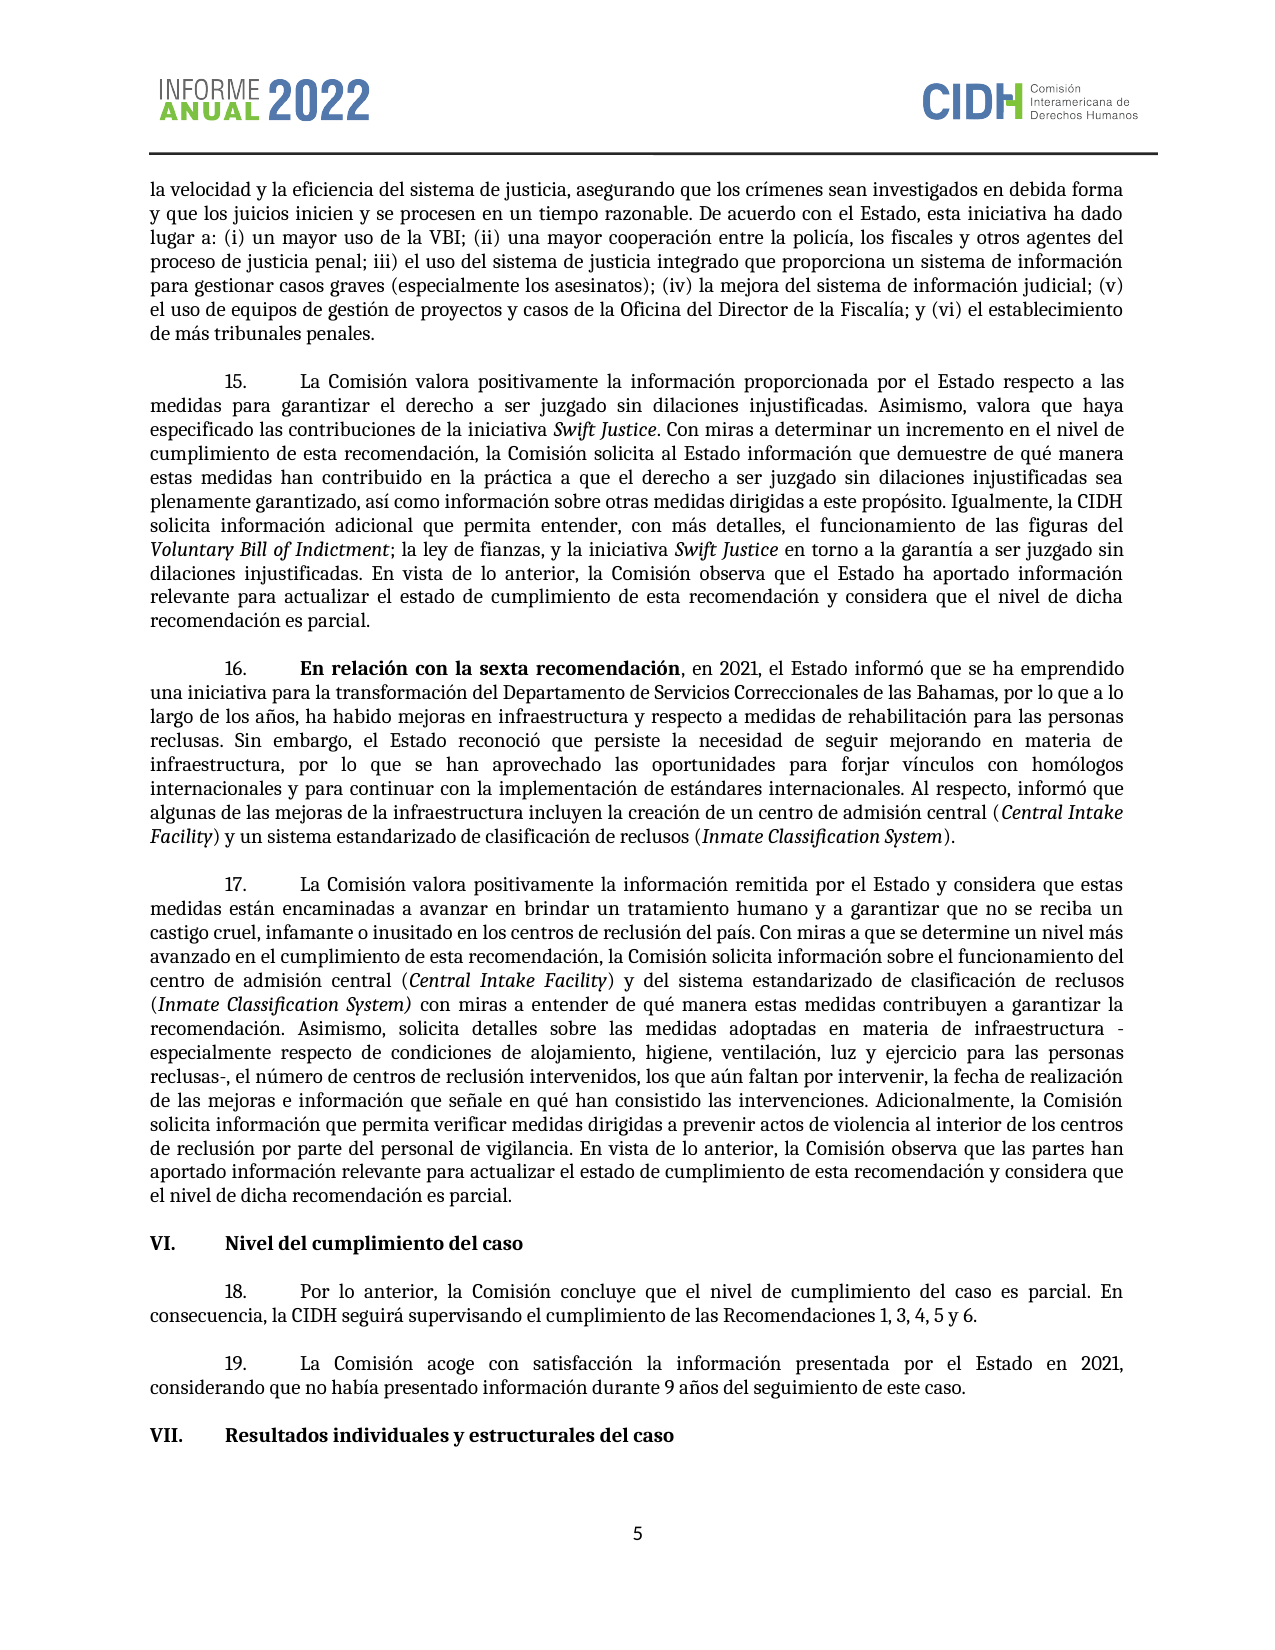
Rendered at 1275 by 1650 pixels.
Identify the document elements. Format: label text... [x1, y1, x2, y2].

picture [914, 73, 1158, 130]
list En relación con la sexta recomendación, en 2021, el Estado informó que se ha emprendido una iniciativa para la transformación del Departamento de Servicios Correccionales de las Bahamas, por lo que a lo largo de los años, ha habido mejoras en infraestructura y respecto a medidas de rehabilitación para las personas reclusas. Sin embargo, el Estado reconoció que persiste la necesidad de seguir mejorando en materia de infraestructura, por lo que se han aprovechado las oportunidades para forjar vínculos con homólogos internacionales y para continuar con la implementación de estándares internacionales. Al respecto, informó que algunas de las mejoras de la infraestructura incluyen la creación de un centro de admisión central (Central Intake Facility) y un sistema estandarizado de clasificación de reclusos (Inmate Classification System). [150, 657, 1125, 849]
list La Comisión valora positivamente la información remitida por el Estado y considera que estas medidas están encaminadas a avanzar en brindar un tratamiento humano y a garantizar que no se reciba un castigo cruel, infamante o inusitado en los centros de reclusión del país. Con miras a que se determine un nivel más avanzado en el cumplimiento de esta recomendación, la Comisión solicita información sobre el funcionamiento del centro de admisión central (Central Intake Facility) y del sistema estandarizado de clasificación de reclusos (Inmate Classification System) con miras a entender de qué manera estas medidas contribuyen a garantizar la recomendación. Asimismo, solicita detalles sobre las medidas adoptadas en materia de infraestructura -especialmente respecto de condiciones de alojamiento, higiene, ventilación, luz y ejercicio para las personas reclusas-, el número de centros de reclusión intervenidos, los que aún faltan por intervenir, la fecha de realización de las mejoras e información que señale en qué han consistido las intervenciones. Adicionalmente, la Comisión solicita información que permita verificar medidas dirigidas a prevenir actos de violencia al interior de los centros de reclusión por parte del personal de vigilancia. En vista de lo anterior, la Comisión observa que las partes han aportado información relevante para actualizar el estado de cumplimiento de esta recomendación y considera que el nivel de dicha recomendación es parcial. [150, 873, 1125, 1208]
list La Comisión acoge con satisfacción la información presentada por el Estado en 2021, considerando que no había presentado información durante 9 años del seguimiento de este caso. [150, 1352, 1125, 1400]
list Resultados individuales y estructurales del caso [150, 1424, 1125, 1448]
list La Comisión valora positivamente la información proporcionada por el Estado respecto a las medidas para garantizar el derecho a ser juzgado sin dilaciones injustificadas. Asimismo, valora que haya especificado las contribuciones de la iniciativa Swift Justice. Con miras a determinar un incremento en el nivel de cumplimiento de esta recomendación, la Comisión solicita al Estado información que demuestre de qué manera estas medidas han contribuido en la práctica a que el derecho a ser juzgado sin dilaciones injustificadas sea plenamente garantizado, así como información sobre otras medidas dirigidas a este propósito. Igualmente, la CIDH solicita información adicional que permita entender, con más detalles, el funcionamiento de las figuras del Voluntary Bill of Indictment; la ley de fianzas, y la iniciativa Swift Justice en torno a la garantía a ser juzgado sin dilaciones injustificadas. En vista de lo anterior, la Comisión observa que el Estado ha aportado información relevante para actualizar el estado de cumplimiento de esta recomendación y considera que el nivel de dicha recomendación es parcial. [150, 369, 1125, 633]
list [150, 178, 1125, 346]
list Por lo anterior, la Comisión concluye que el nivel de cumplimiento del caso es parcial. En consecuencia, la CIDH seguirá supervisando el cumplimiento de las Recomendaciones 1, 3, 4, 5 y 6. [150, 1280, 1125, 1328]
picture [150, 73, 374, 126]
list Nivel del cumplimiento del caso [150, 1232, 1125, 1256]
